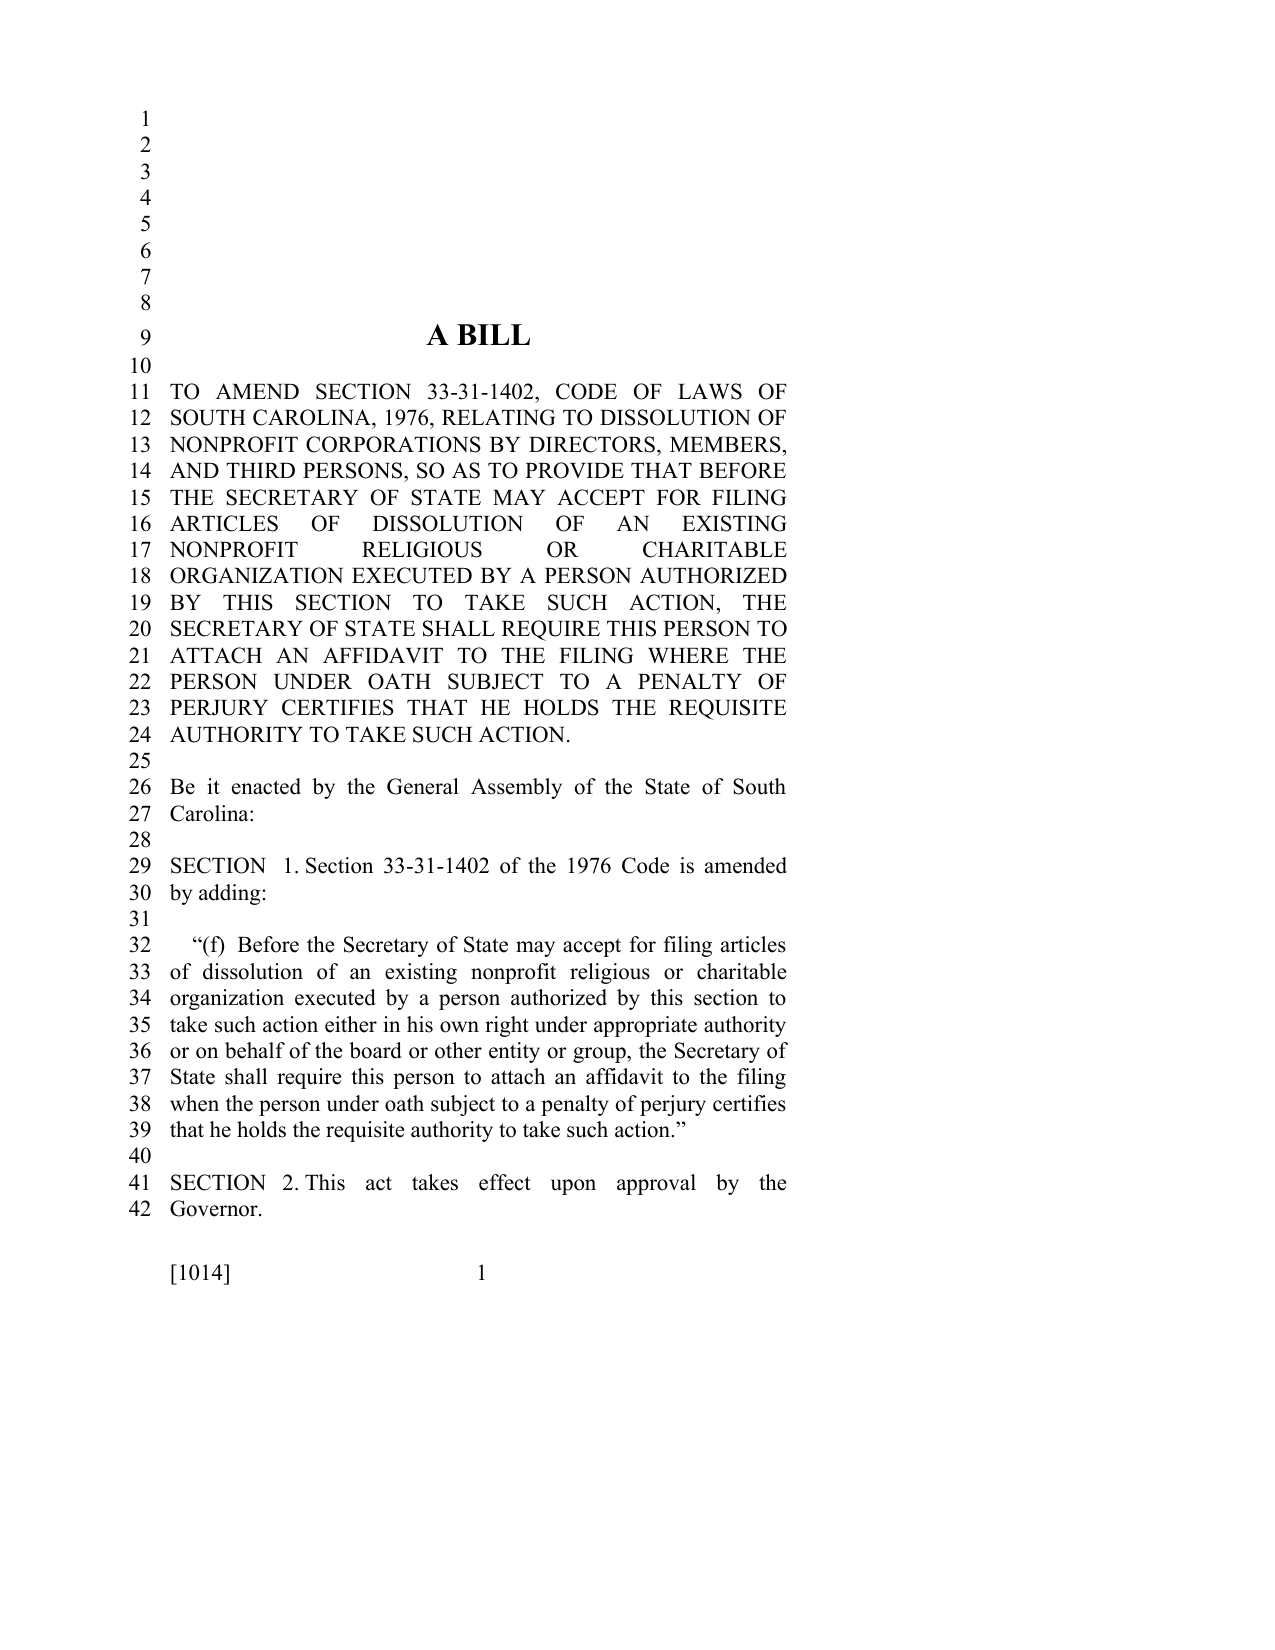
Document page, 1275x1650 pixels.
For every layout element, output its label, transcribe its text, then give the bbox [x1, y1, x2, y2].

text TO AMEND SECTION 33-31-1402, CODE OF LAWS OF SOUTH CAROLINA, 1976, RELATING TO DISSOLUTION OF NONPROFIT CORPORATIONS BY DIRECTORS, MEMBERS, AND THIRD PERSONS, SO AS TO PROVIDE THAT BEFORE THE SECRETARY OF STATE MAY ACCEPT FOR FILING ARTICLES OF DISSOLUTION OF AN EXISTING NONPROFIT RELIGIOUS OR CHARITABLE ORGANIZATION EXECUTED BY A PERSON AUTHORIZED BY THIS SECTION TO TAKE SUCH ACTION, THE SECRETARY OF STATE SHALL REQUIRE THIS PERSON TO ATTACH AN AFFIDAVIT TO THE FILING WHERE THE PERSON UNDER OATH SUBJECT TO A PENALTY OF PERJURY CERTIFIES THAT HE HOLDS THE REQUISITE AUTHORITY TO TAKE SUCH ACTION. [169, 378, 787, 747]
text “(f) Before the Secretary of State may accept for filing articles of dissolution of an existing nonprofit religious or charitable organization executed by a person authorized by this section to take such action either in his own right under appropriate authority or on behalf of the board or other entity or group, the Secretary of State shall require this person to attach an affidavit to the filing when the person under oath subject to a penalty of perjury certifies that he holds the requisite authority to take such action.” [169, 932, 787, 1142]
text SECTION 2. This act takes effect upon approval by the Governor. [169, 1169, 787, 1221]
text Be it enacted by the General Assembly of the State of South Carolina: [169, 773, 787, 826]
text A BILL [169, 316, 787, 352]
text SECTION 1. Section 33-31-1402 of the 1976 Code is amended by adding: [169, 852, 787, 905]
